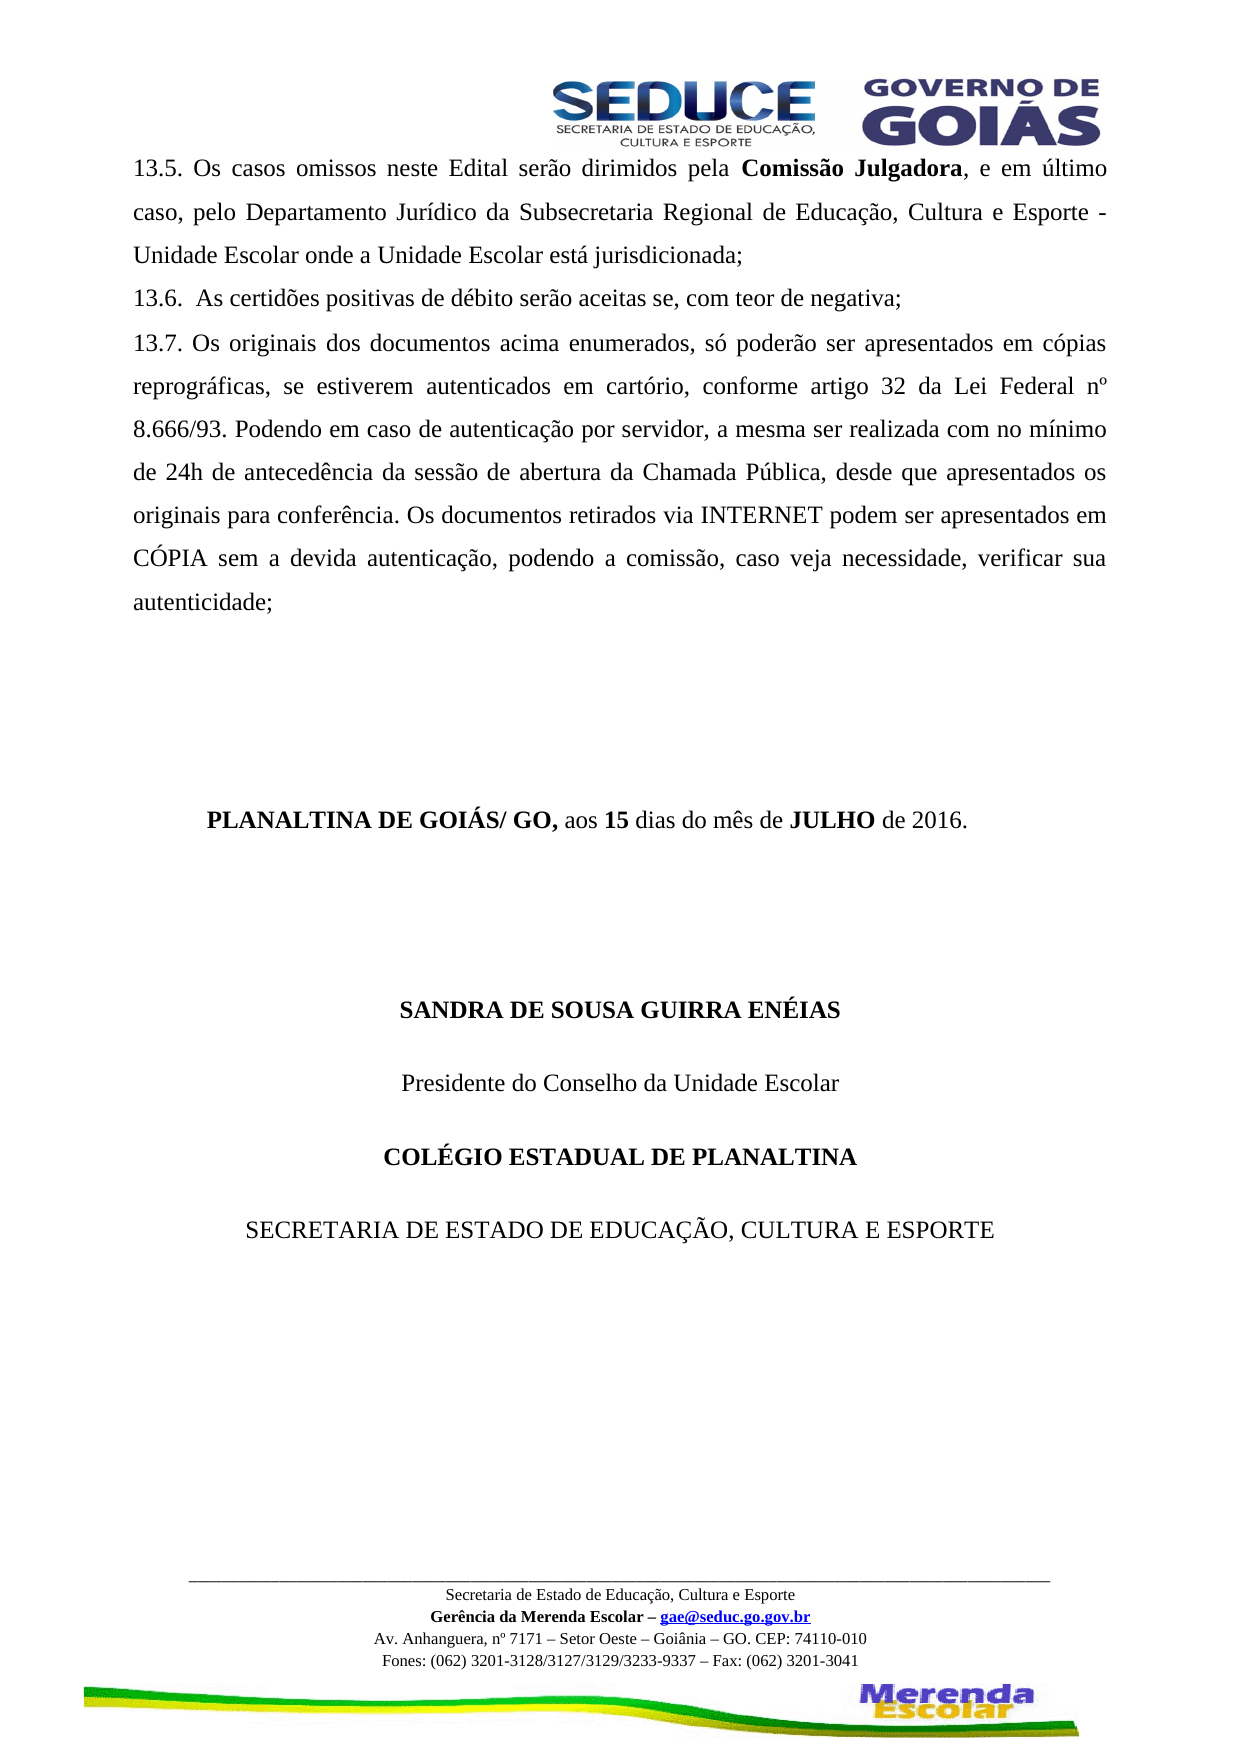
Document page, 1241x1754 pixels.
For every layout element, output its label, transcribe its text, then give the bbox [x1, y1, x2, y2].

text 13.6. As certidões positivas de débito serão aceitas se, com teor de negativa; [133, 283, 1107, 312]
text 13.5. Os casos omissos neste Edital serão dirimidos pela Comissão Julgadora, e em último caso, pelo Departamento Jurídico da Subsecretaria Regional de Educação, Cultura e Esporte - Unidade Escolar onde a Unidade Escolar está jurisdicionada; [133, 153, 1107, 268]
text Presidente do Conselho da Unidade Escolar [133, 1068, 1107, 1097]
text SANDRA DE SOUSA GUIRRA ENÉIAS [133, 995, 1107, 1024]
text 13.7. Os originais dos documentos acima enumerados, só poderão ser apresentados em cópias reprográficas, se estiverem autenticados em cartório, conforme artigo 32 da Lei Federal nº 8.666/93. Podendo em caso de autenticação por servidor, a mesma ser realizada com no mínimo de 24h de antecedência da sessão de abertura da Chamada Pública, desde que apresentados os originais para conferência. Os documentos retirados via INTERNET podem ser apresentados em CÓPIA sem a devida autenticação, podendo a comissão, caso veja necessidade, verificar sua autenticidade; [133, 328, 1107, 615]
picture [552, 73, 1108, 154]
text COLÉGIO ESTADUAL DE PLANALTINA [133, 1142, 1107, 1170]
text SECRETARIA DE ESTADO DE EDUCAÇÃO, CULTURA E ESPORTE [133, 1215, 1107, 1243]
text PLANALTINA DE GOIÁS/ GO, aos 15 dias do mês de JULHO de 2016. [133, 805, 1107, 833]
